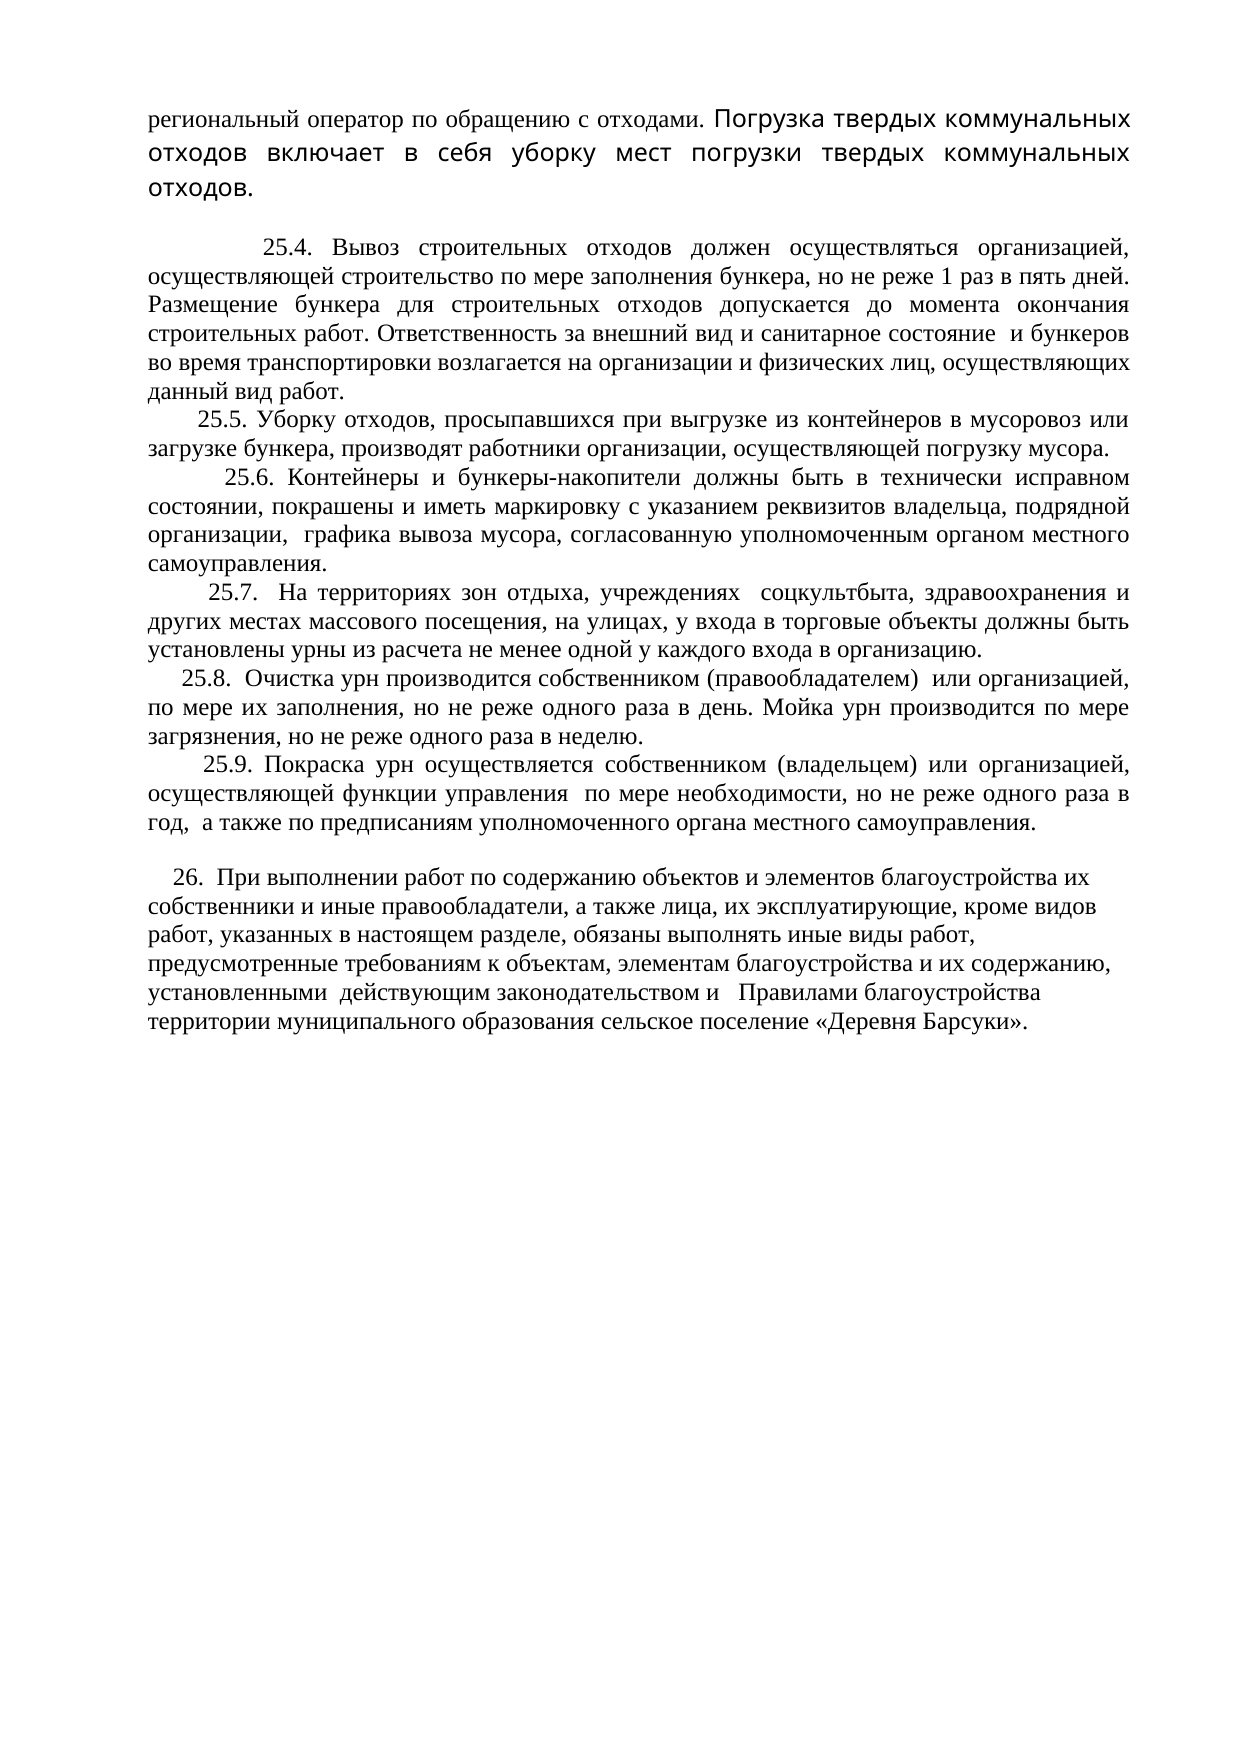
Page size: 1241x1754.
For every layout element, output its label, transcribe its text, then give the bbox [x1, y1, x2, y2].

text 26. При выполнении работ по содержанию объектов и элементов благоустройства их собственники и иные правообладатели, а также лица, их эксплуатирующие, кроме видов работ, указанных в настоящем разделе, обязаны выполнять иные виды работ, предусмотренные требованиям к объектам, элементам благоустройства и их содержанию, установленными действующим законодательством и Правилами благоустройства территории муниципального образования сельское поселение «Деревня Барсуки». [148, 862, 1131, 1034]
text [148, 101, 1131, 203]
text 25.8. Очистка урн производится собственником (правообладателем) или организацией, по мере их заполнения, но не реже одного раза в день. Мойка урн производится по мере загрязнения, но не реже одного раза в неделю. [148, 663, 1131, 749]
text 25.6. Контейнеры и бункеры-накопители должны быть в технически исправном состоянии, покрашены и иметь маркировку с указанием реквизитов владельца, подрядной организации, графика вывоза мусора, согласованную уполномоченным органом местного самоуправления. [148, 462, 1131, 577]
text 25.5. Уборку отходов, просыпавшихся при выгрузке из контейнеров в мусоровоз или загрузке бункера, производят работники организации, осуществляющей погрузку мусора. [148, 404, 1131, 462]
text 25.7. На территориях зон отдыха, учреждениях соцкультбыта, здравоохранения и других местах массового посещения, на улицах, у входа в торговые объекты должны быть установлены урны из расчета не менее одной у каждого входа в организацию. [148, 577, 1131, 663]
text 25.9. Покраска урн осуществляется собственником (владельцем) или организацией, осуществляющей функции управления по мере необходимости, но не реже одного раза в год, а также по предписаниям уполномоченного органа местного самоуправления. [148, 749, 1131, 836]
text 25.4. Вывоз строительных отходов должен осуществляться организацией, осуществляющей строительство по мере заполнения бункера, но не реже 1 раз в пять дней. Размещение бункера для строительных отходов допускается до момента окончания строительных работ. Ответственность за внешний вид и санитарное состояние и бункеров во время транспортировки возлагается на организации и физических лиц, осуществляющих данный вид работ. [148, 232, 1131, 404]
